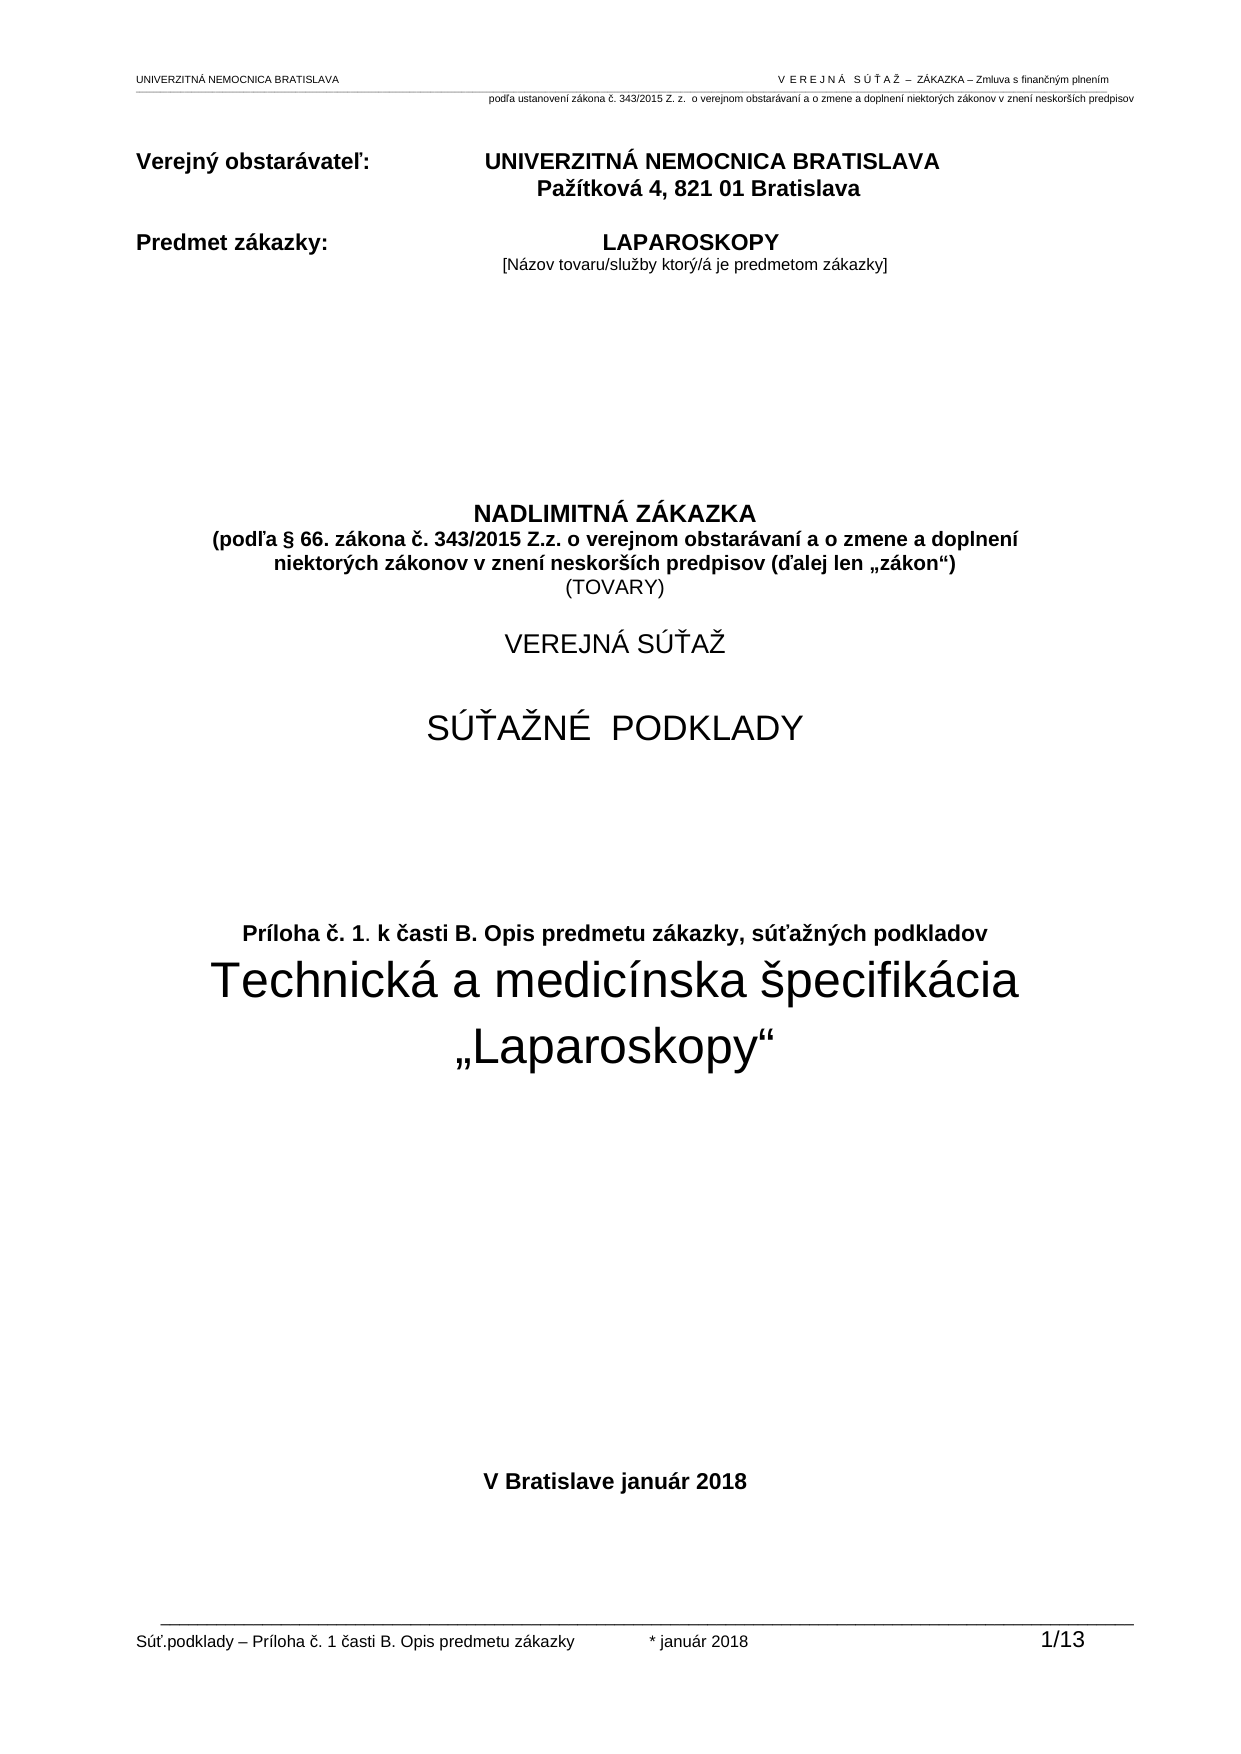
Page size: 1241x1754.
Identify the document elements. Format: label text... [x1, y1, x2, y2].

text Verejný obstarávateľ: UNIVERZITNÁ NEMOCNICA BRATISLAVA [136, 148, 1134, 174]
text Predmet zákazky: LAPAROSKOPY [136, 229, 1134, 255]
table_header NadLIMITNÁ zákazka (podľa § 66. zákona č. 343/2015 Z.z. o verejnom obstarávaní a o zmene a doplnení niektorých zákonov v znení neskorších predpisov (ďalej len „zákon“) (TOVARY) VEREJNÁ SÚŤAŽ SÚŤAŽNÉ PODKLADY Príloha č. 1. k časti B. Opis predmetu zákazky, súťažných podkladov Technická a medicínska špecifikácia „Laparoskopy“ V Bratislave január 2018 [134, 274, 1096, 1522]
text Pažítková 4, 821 01 Bratislava [136, 174, 1134, 201]
text [Názov tovaru/služby ktorý/á je predmetom zákazky] [136, 255, 1134, 274]
